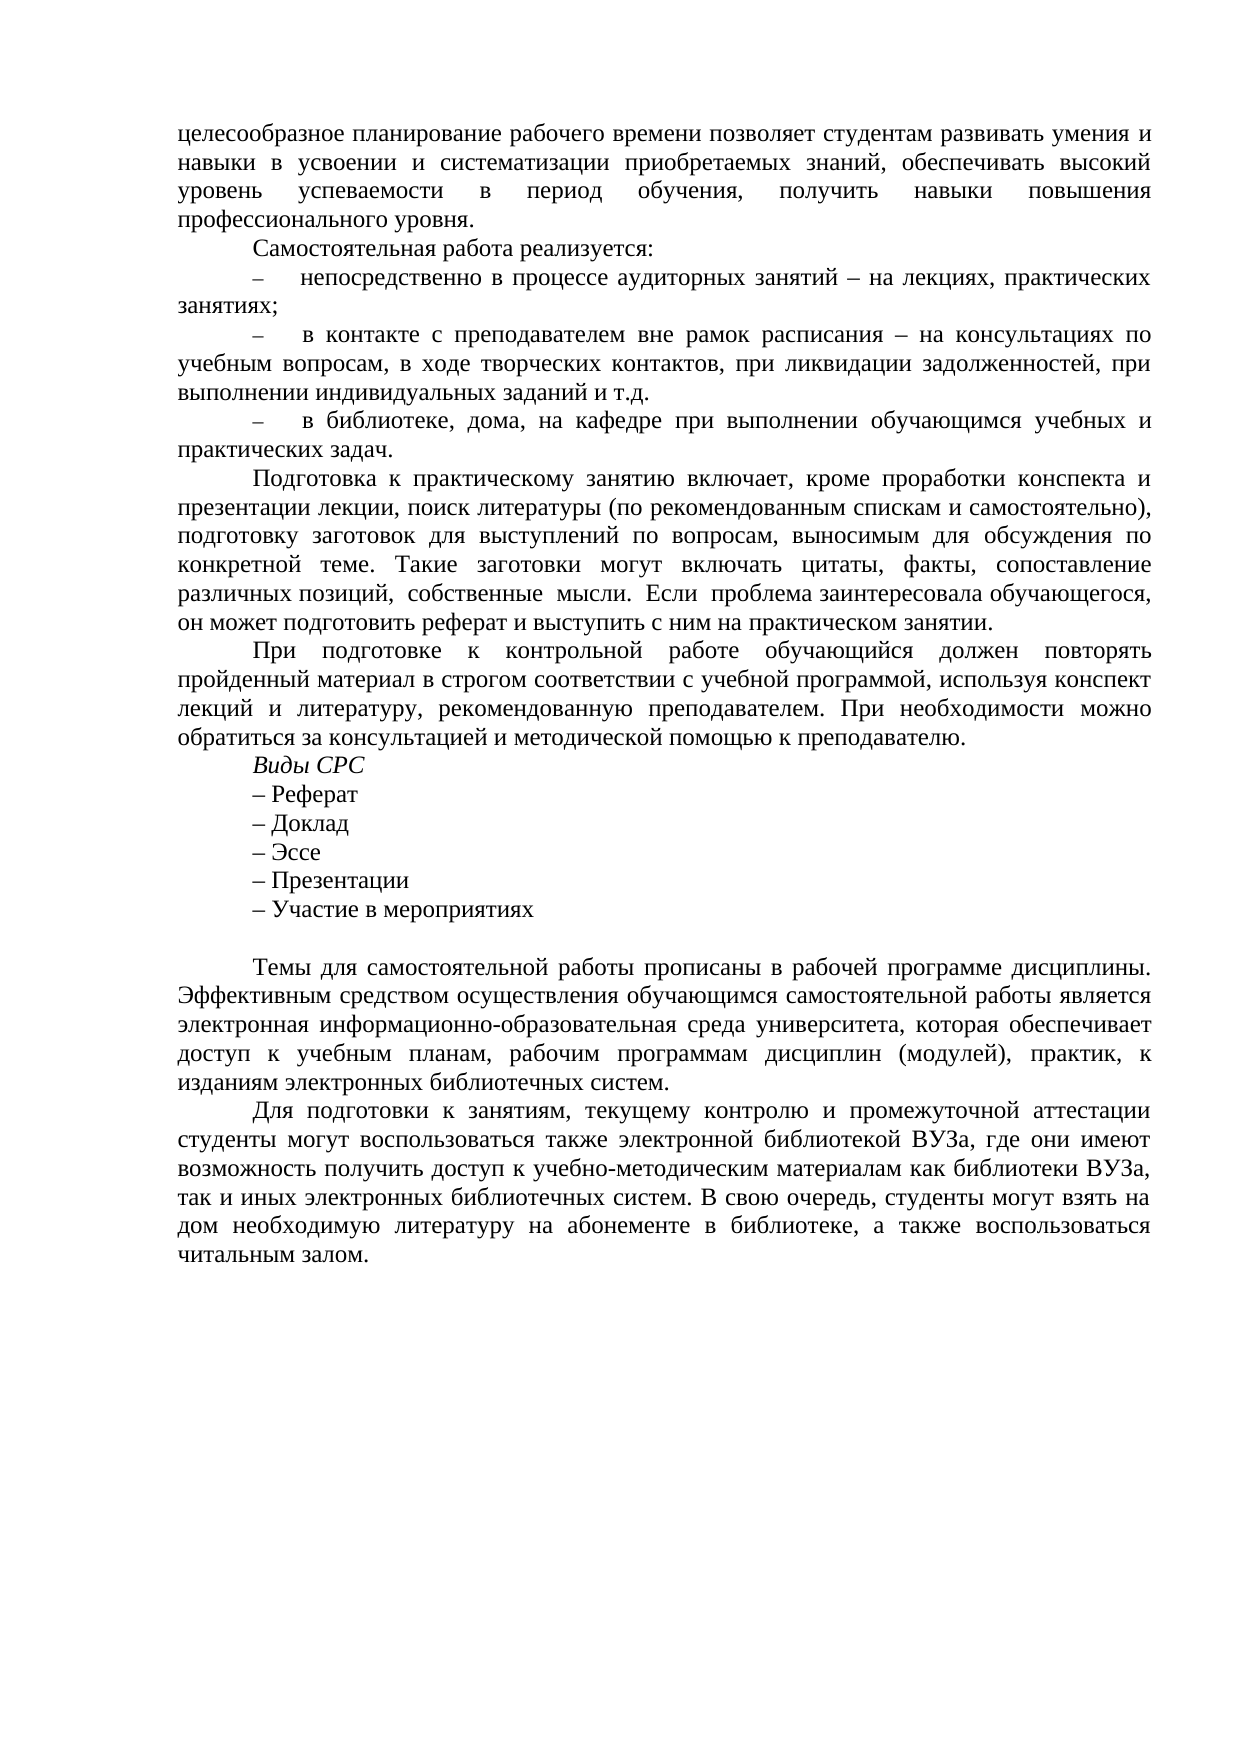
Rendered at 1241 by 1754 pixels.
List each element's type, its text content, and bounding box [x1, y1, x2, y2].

text Виды СРС [177, 751, 1152, 779]
list – Презентации [252, 866, 1152, 894]
list – Реферат [252, 779, 1152, 808]
list – Эссе [252, 837, 1152, 866]
list непосредственно в процессе аудиторных занятий – на лекциях, практических занятиях; [177, 262, 1152, 319]
list – Участие в мероприятиях [252, 894, 1152, 923]
list в библиотеке, дома, на кафедре при выполнении обучающимся учебных и практических задач. [177, 406, 1152, 463]
text Подготовка к практическому занятию включает, кроме проработки конспекта и презентации лекции, поиск литературы (по рекомендованным спискам и самостоятельно), подготовку заготовок для выступлений по вопросам, выносимым для обсуждения по конкретной теме. Такие заготовки могут включать цитаты, факты, сопоставление различных позиций, собственные мысли. Если проблема заинтересовала обучающегося, он может подготовить реферат и выступить с ним на практическом занятии. [177, 463, 1152, 636]
text Темы для самостоятельной работы прописаны в рабочей программе дисциплины. Эффективным средством осуществления обучающимся самостоятельной работы является электронная информационно-образовательная среда университета, которая обеспечивает доступ к учебным планам, рабочим программам дисциплин (модулей), практик, к изданиям электронных библиотечных систем. [177, 952, 1152, 1096]
list в контакте с преподавателем вне рамок расписания – на консультациях по учебным вопросам, в ходе творческих контактов, при ликвидации задолженностей, при выполнении индивидуальных заданий и т.д. [177, 319, 1152, 406]
list – Доклад [252, 808, 1152, 837]
text Самостоятельная работа реализуется: [177, 233, 1152, 262]
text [177, 118, 1152, 233]
text Для подготовки к занятиям, текущему контролю и промежуточной аттестации студенты могут воспользоваться также электронной библиотекой ВУЗа, где они имеют возможность получить доступ к учебно-методическим материалам как библиотеки ВУЗа, так и иных электронных библиотечных систем. В свою очередь, студенты могут взять на дом необходимую литературу на абонементе в библиотеке, а также воспользоваться читальным залом. [177, 1096, 1152, 1268]
text При подготовке к контрольной работе обучающийся должен повторять пройденный материал в строгом соответствии с учебной программой, используя конспект лекций и литературу, рекомендованную преподавателем. При необходимости можно обратиться за консультацией и методической помощью к преподавателю. [177, 636, 1152, 751]
